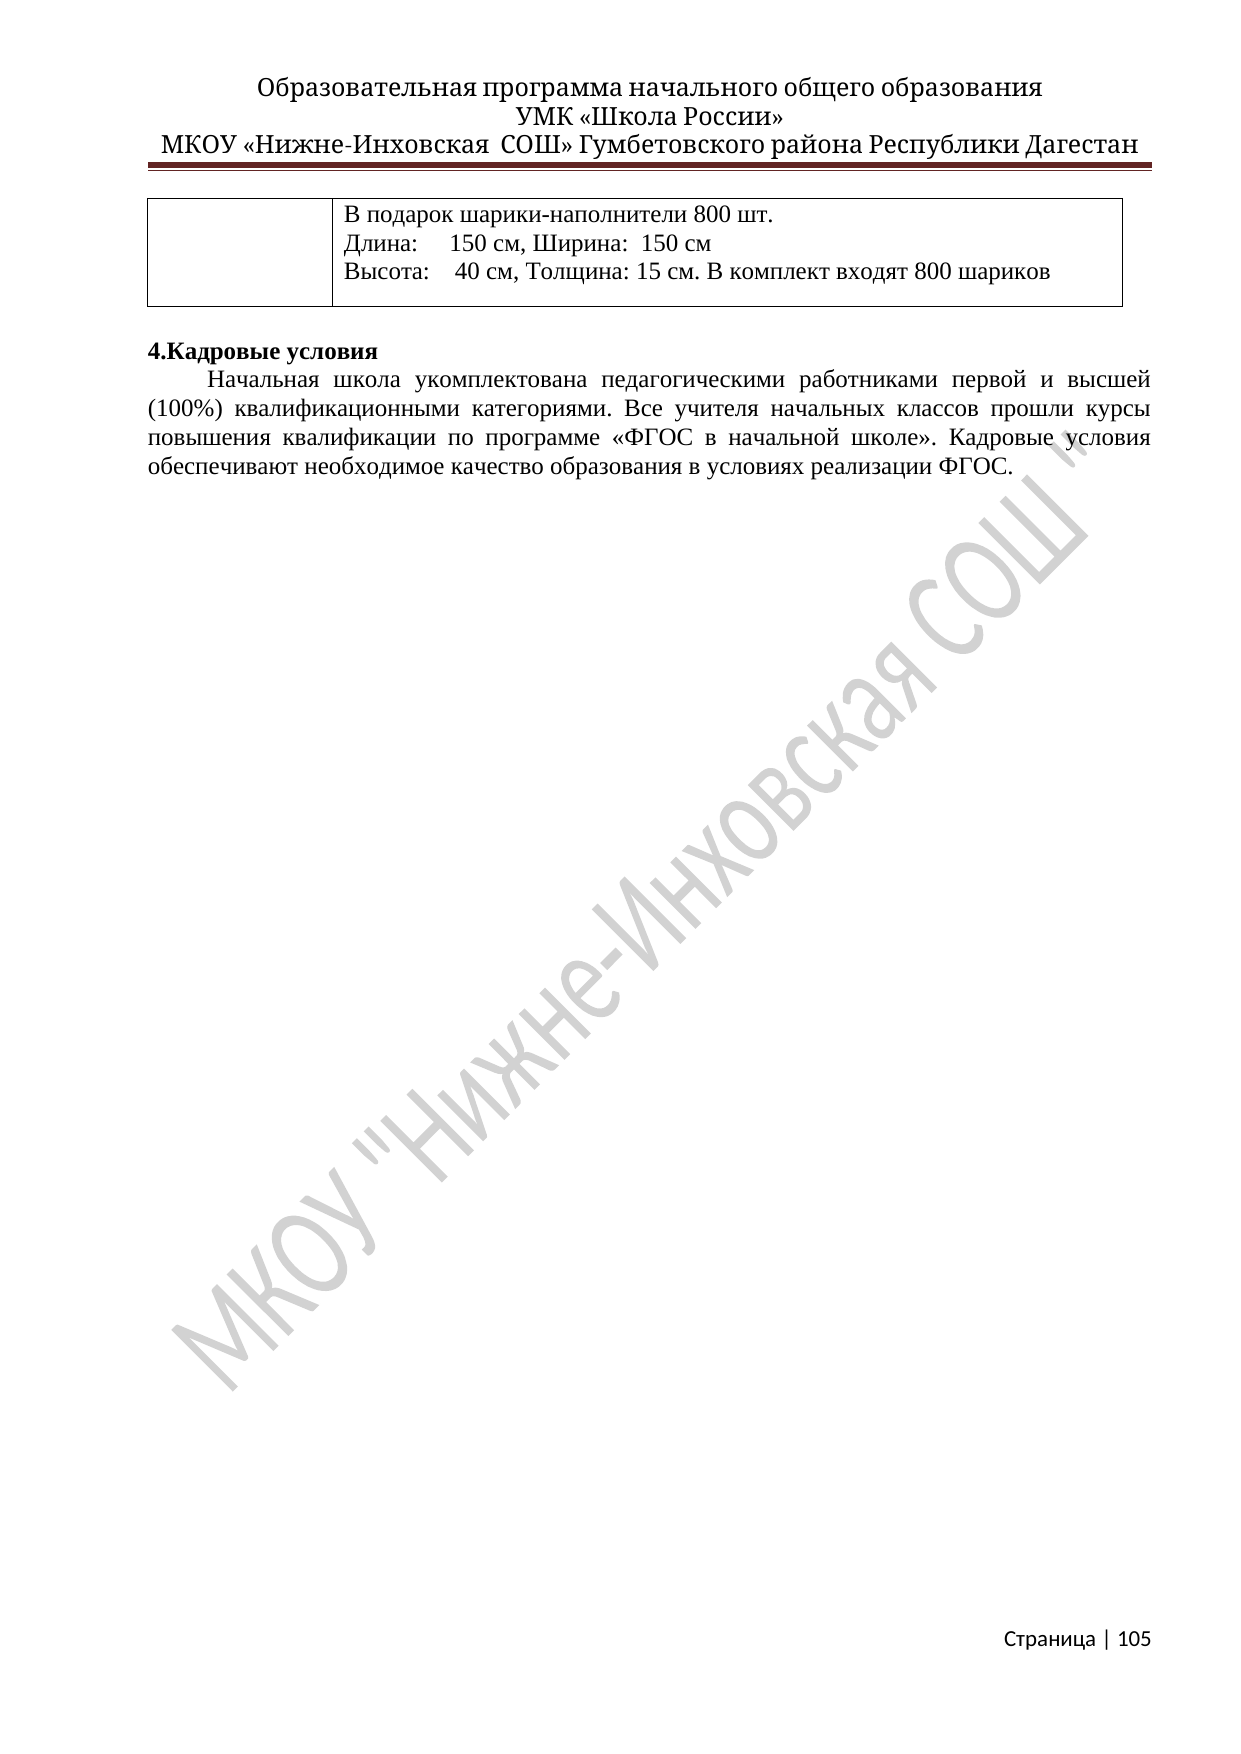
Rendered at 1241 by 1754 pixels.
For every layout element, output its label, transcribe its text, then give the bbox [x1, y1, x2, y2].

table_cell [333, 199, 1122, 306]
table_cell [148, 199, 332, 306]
text 4.Кадровые условия [148, 336, 1152, 364]
text Начальная школа укомплектована педагогическими работниками первой и высшей (100%) квалификационными категориями. Все учителя начальных классов прошли курсы повышения квалификации по программе «ФГОС в начальной школе». Кадровые условия обеспечивают необходимое качество образования в условиях реализации ФГОС. [148, 364, 1152, 479]
